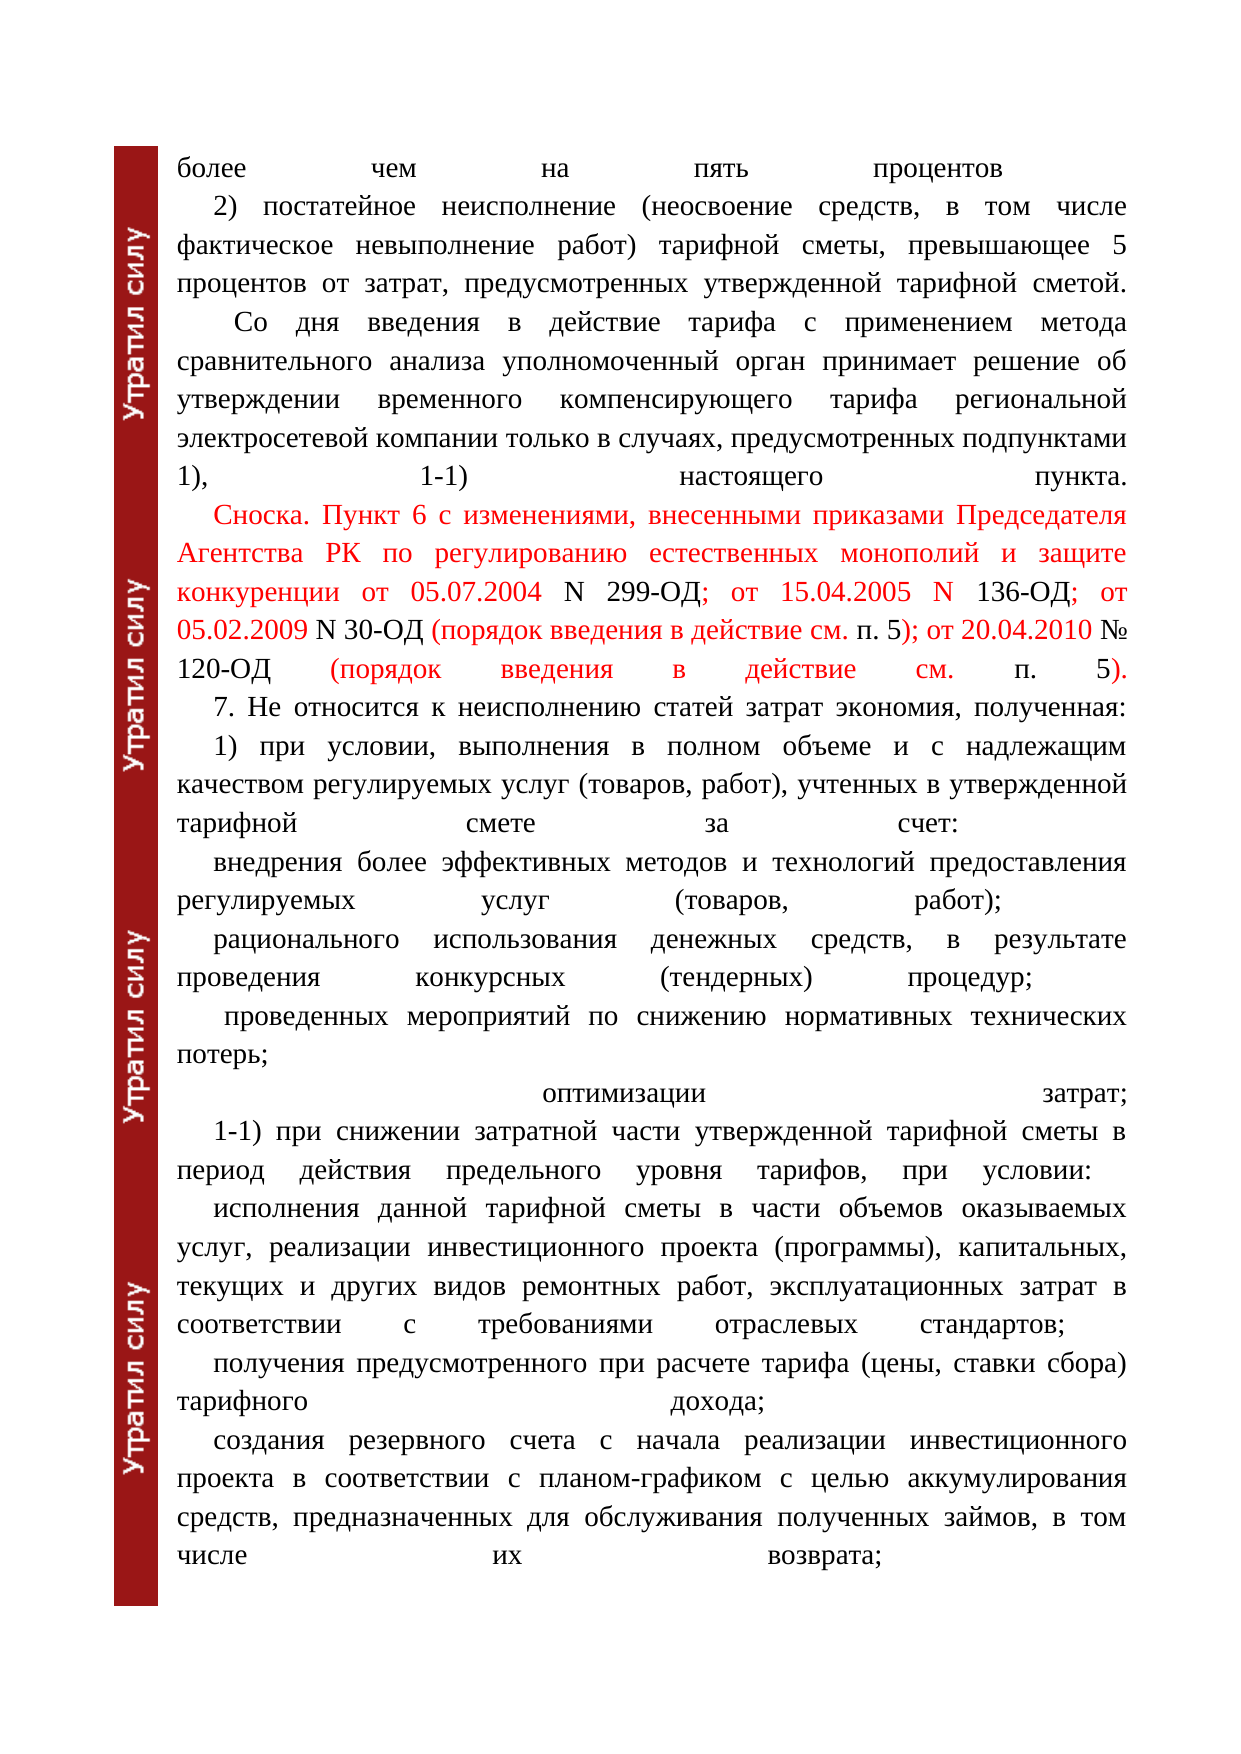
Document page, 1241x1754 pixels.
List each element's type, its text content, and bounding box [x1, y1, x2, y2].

picture [114, 146, 158, 150]
picture [114, 1571, 158, 1606]
